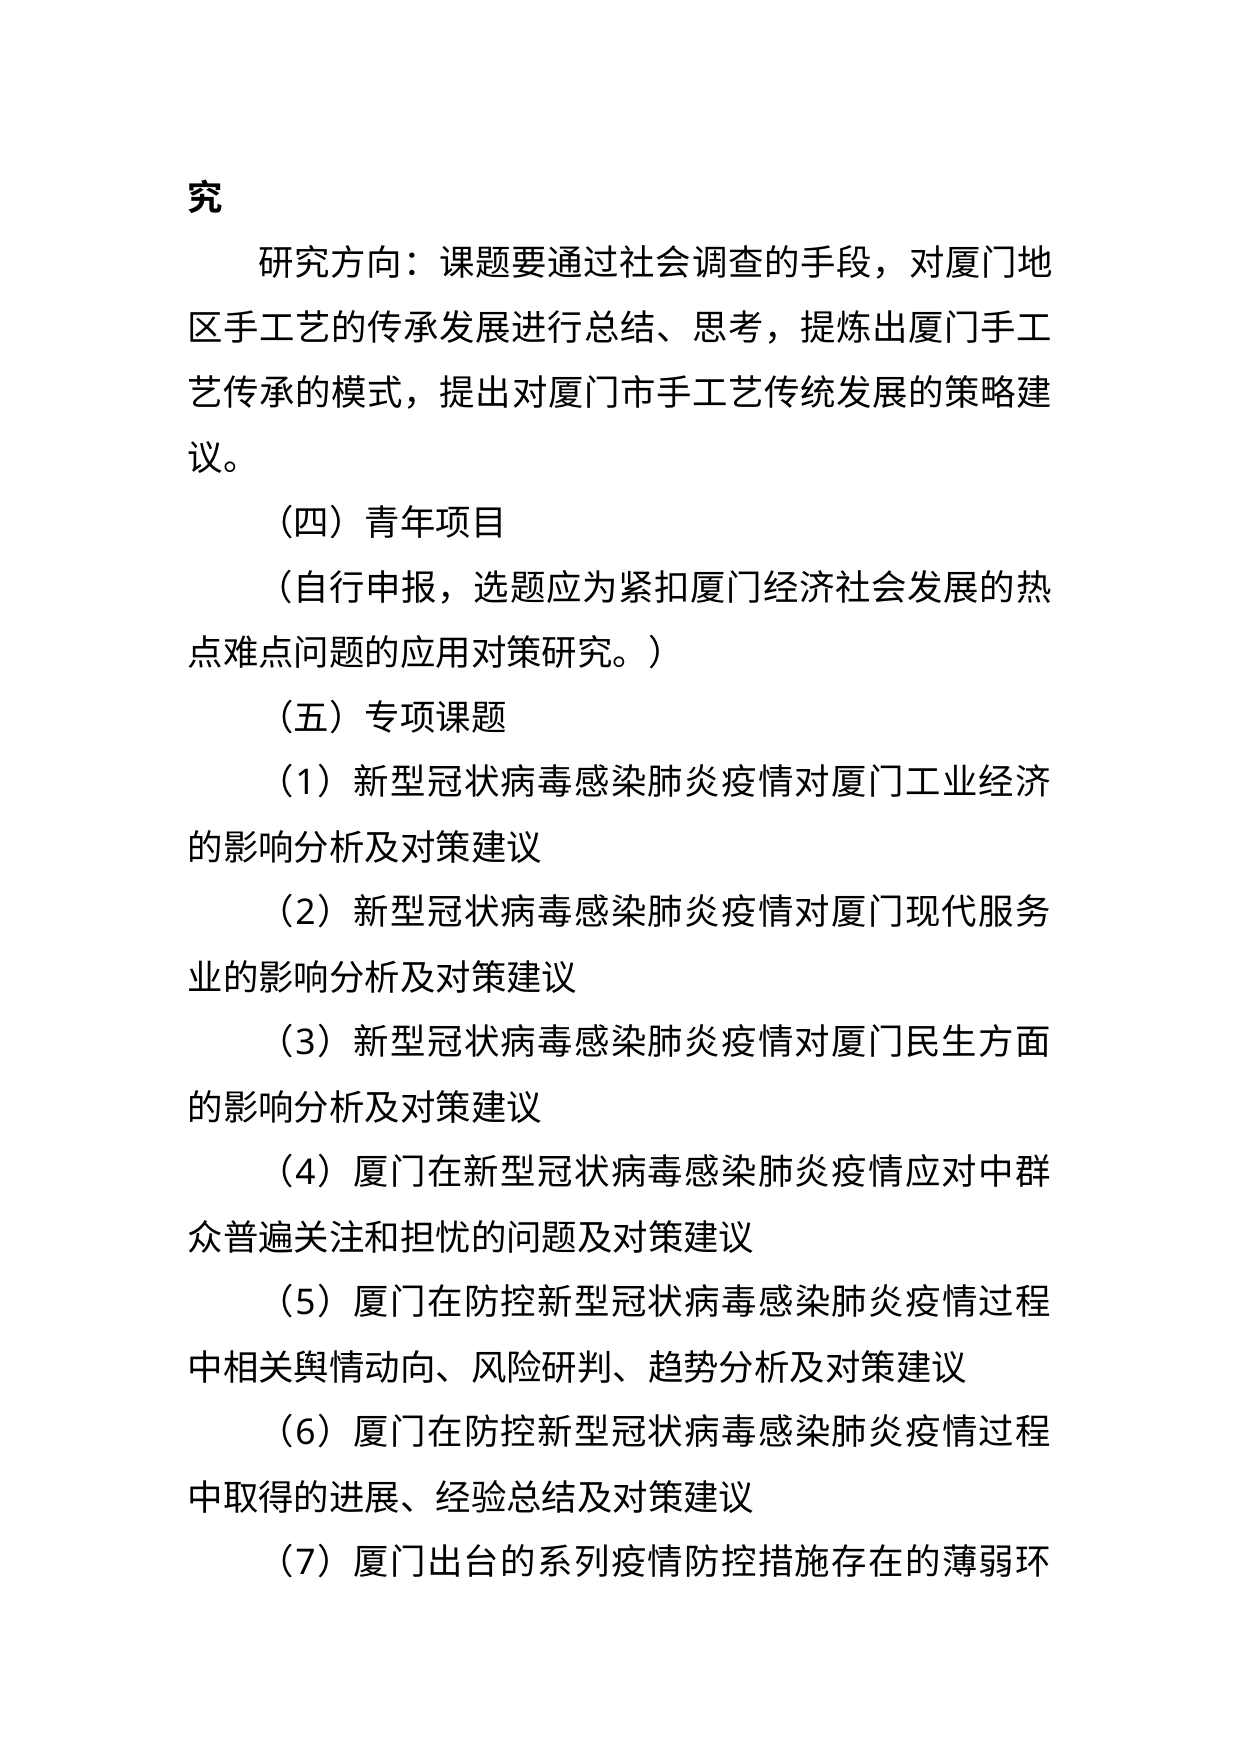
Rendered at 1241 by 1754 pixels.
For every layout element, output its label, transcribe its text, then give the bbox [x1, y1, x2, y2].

text （1）新型冠状病毒感染肺炎疫情对厦门工业经济的影响分析及对策建议 [187, 747, 1053, 877]
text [187, 1527, 1053, 1592]
text （五）专项课题 [187, 682, 1053, 747]
text （5）厦门在防控新型冠状病毒感染肺炎疫情过程中相关舆情动向、风险研判、趋势分析及对策建议 [187, 1267, 1053, 1397]
text （自行申报，选题应为紧扣厦门经济社会发展的热点难点问题的应用对策研究。） [187, 552, 1053, 682]
text （4）厦门在新型冠状病毒感染肺炎疫情应对中群众普遍关注和担忧的问题及对策建议 [187, 1137, 1053, 1267]
text （2）新型冠状病毒感染肺炎疫情对厦门现代服务业的影响分析及对策建议 [187, 877, 1053, 1007]
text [187, 162, 1053, 227]
text 研究方向：课题要通过社会调查的手段，对厦门地区手工艺的传承发展进行总结、思考，提炼出厦门手工艺传承的模式，提出对厦门市手工艺传统发展的策略建议。 [187, 227, 1053, 487]
text （6）厦门在防控新型冠状病毒感染肺炎疫情过程中取得的进展、经验总结及对策建议 [187, 1397, 1053, 1527]
text （四）青年项目 [187, 487, 1053, 552]
text （3）新型冠状病毒感染肺炎疫情对厦门民生方面的影响分析及对策建议 [187, 1007, 1053, 1137]
